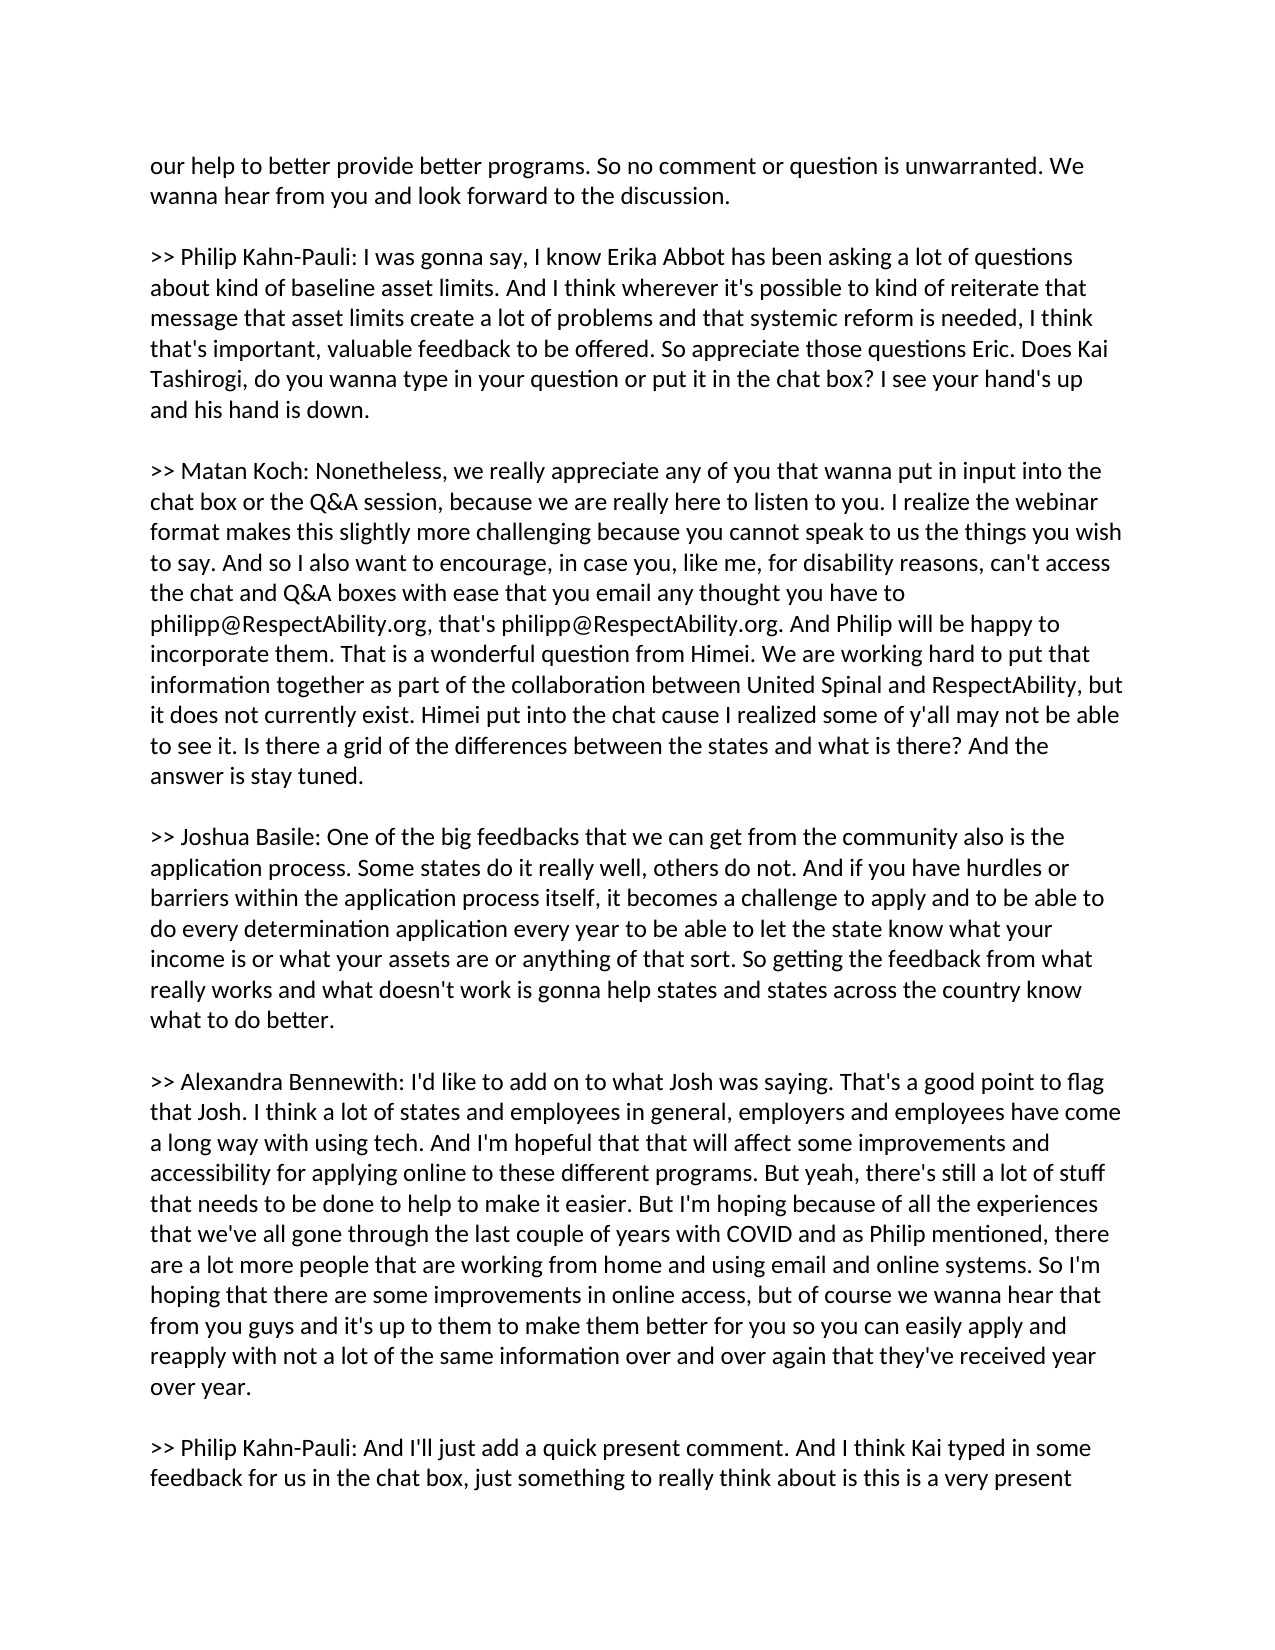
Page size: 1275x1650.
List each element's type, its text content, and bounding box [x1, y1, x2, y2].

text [150, 1432, 1125, 1493]
text >> Matan Koch: Nonetheless, we really appreciate any of you that wanna put in input into the chat box or the Q&A session, because we are really here to listen to you. I realize the webinar format makes this slightly more challenging because you cannot speak to us the things you wish to say. And so I also want to encourage, in case you, like me, for disability reasons, can't access the chat and Q&A boxes with ease that you email any thought you have to philipp@RespectAbility.org, that's philipp@RespectAbility.org. And Philip will be happy to incorporate them. That is a wonderful question from Himei. We are working hard to put that information together as part of the collaboration between United Spinal and RespectAbility, but it does not currently exist. Himei put into the chat cause I realized some of y'all may not be able to see it. Is there a grid of the differences between the states and what is there? And the answer is stay tuned. [150, 455, 1125, 791]
text >> Joshua Basile: One of the big feedbacks that we can get from the community also is the application process. Some states do it really well, others do not. And if you have hurdles or barriers within the application process itself, it becomes a challenge to apply and to be able to do every determination application every year to be able to let the state know what your income is or what your assets are or anything of that sort. So getting the feedback from what really works and what doesn't work is gonna help states and states across the country know what to do better. [150, 821, 1125, 1035]
text >> Alexandra Bennewith: I'd like to add on to what Josh was saying. That's a good point to flag that Josh. I think a lot of states and employees in general, employers and employees have come a long way with using tech. And I'm hopeful that that will affect some improvements and accessibility for applying online to these different programs. But yeah, there's still a lot of stuff that needs to be done to help to make it easier. But I'm hoping because of all the experiences that we've all gone through the last couple of years with COVID and as Philip mentioned, there are a lot more people that are working from home and using email and online systems. So I'm hoping that there are some improvements in online access, but of course we wanna hear that from you guys and it's up to them to make them better for you so you can easily apply and reapply with not a lot of the same information over and over again that they've received year over year. [150, 1066, 1125, 1401]
text >> Philip Kahn-Pauli: I was gonna say, I know Erika Abbot has been asking a lot of questions about kind of baseline asset limits. And I think wherever it's possible to kind of reiterate that message that asset limits create a lot of problems and that systemic reform is needed, I think that's important, valuable feedback to be offered. So appreciate those questions Eric. Does Kai Tashirogi, do you wanna type in your question or put it in the chat box? I see your hand's up and his hand is down. [150, 242, 1125, 425]
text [150, 150, 1125, 211]
